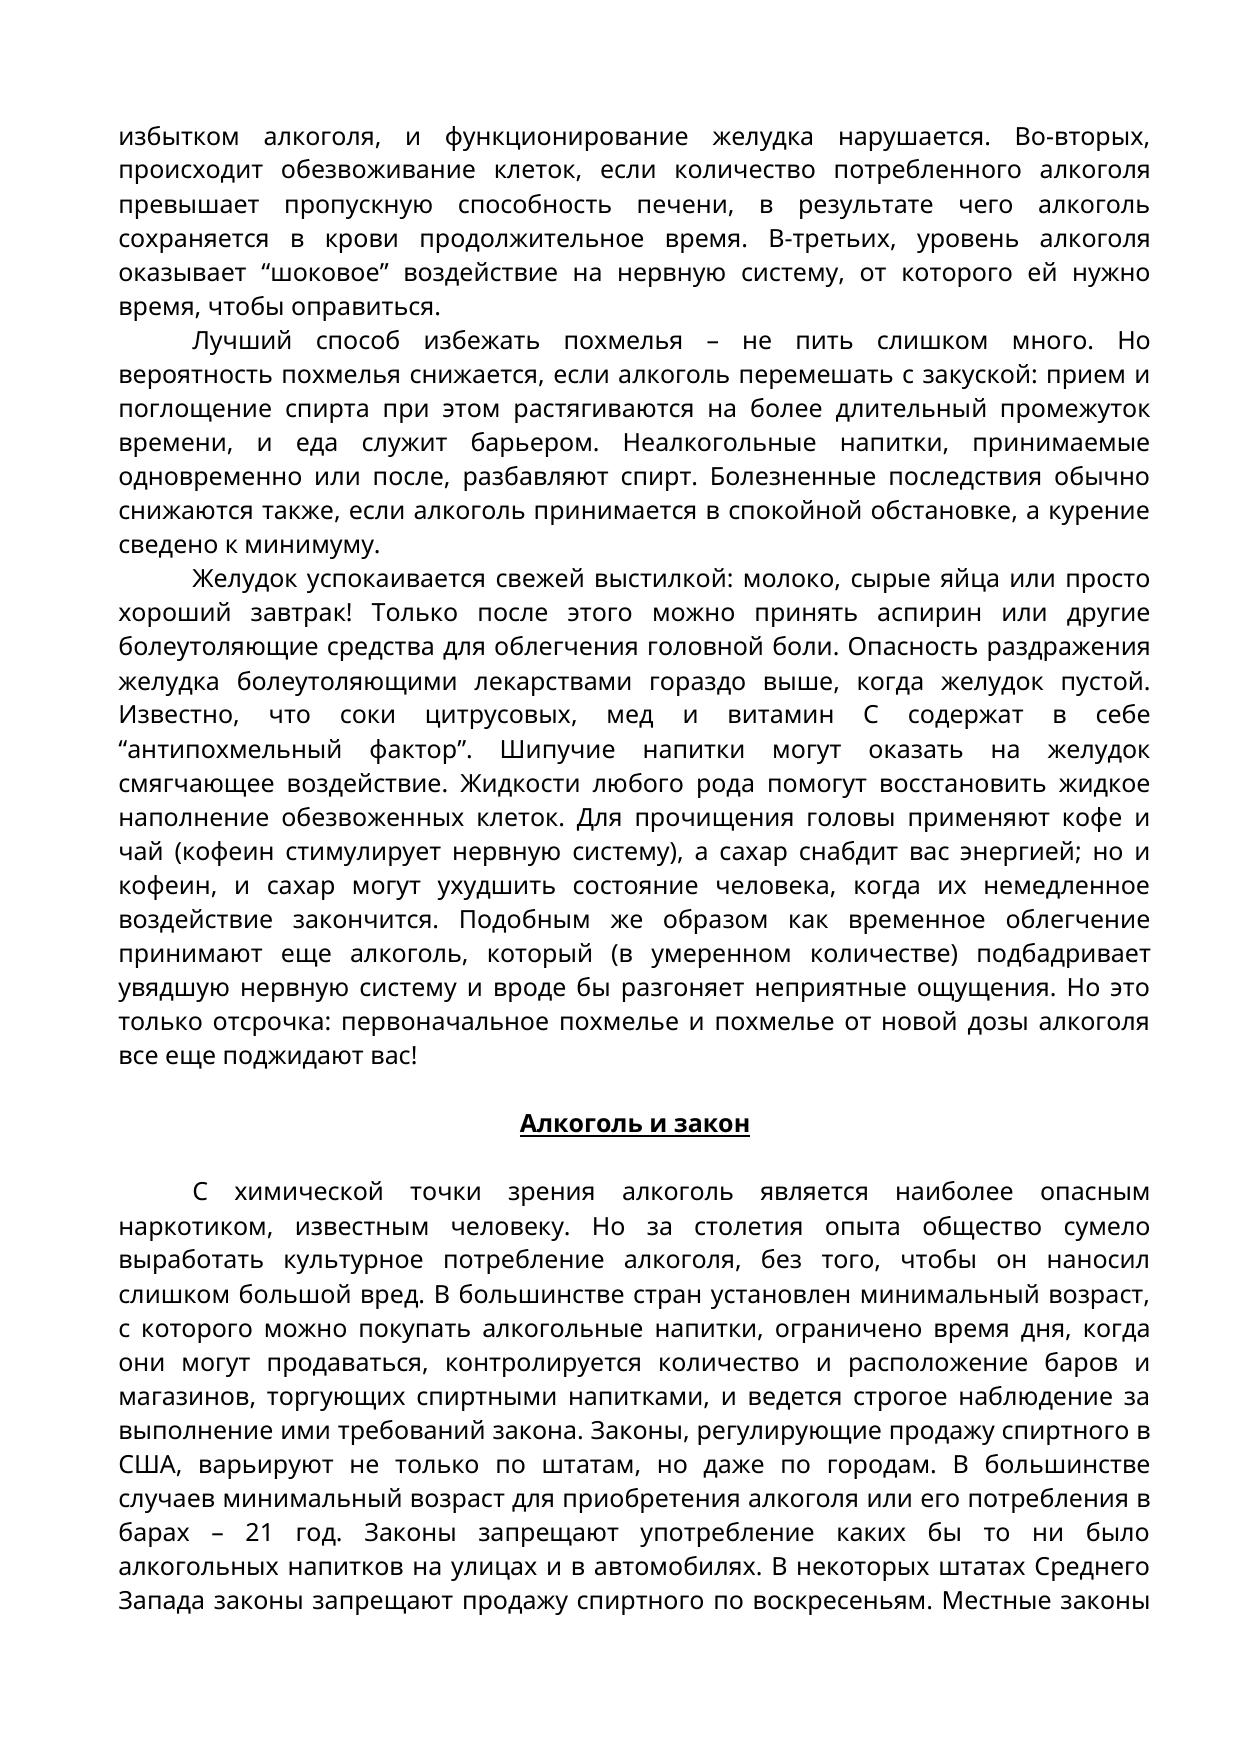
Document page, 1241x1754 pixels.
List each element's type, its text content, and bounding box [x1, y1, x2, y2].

text Лучший способ избежать похмелья – не пить слишком много. Но вероятность похмелья снижается, если алкоголь перемешать с закуской: прием и поглощение спирта при этом растягиваются на более длительный промежуток времени, и еда служит барьером. Неалкогольные напитки, принимаемые одновременно или после, разбавляют спирт. Болезненные последствия обычно снижаются также, если алкоголь принимается в спокойной обстановке, а курение сведено к минимуму. [118, 322, 1152, 561]
text Желудок успокаивается свежей выстилкой: молоко, сырые яйца или просто хороший завтрак! Только после этого можно принять аспирин или другие болеутоляющие средства для облегчения головной боли. Опасность раздражения желудка болеутоляющими лекарствами гораздо выше, когда желудок пустой. Известно, что соки цитрусовых, мед и витамин С содержат в себе “антипохмельный фактор”. Шипучие напитки могут оказать на желудок смягчающее воздействие. Жидкости любого рода помогут восстановить жидкое наполнение обезвоженных клеток. Для прочищения головы применяют кофе и чай (кофеин стимулирует нервную систему), а сахар снабдит вас энергией; но и кофеин, и сахар могут ухудшить состояние человека, когда их немедленное воздействие закончится. Подобным же образом как временное облегчение принимают еще алкоголь, который (в умеренном количестве) подбадривает увядшую нервную систему и вроде бы разгоняет неприятные ощущения. Но это только отсрочка: первоначальное похмелье и похмелье от новой дозы алкоголя все еще поджидают вас! [118, 561, 1152, 1072]
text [118, 118, 1152, 322]
text Алкоголь и закон [118, 1106, 1152, 1140]
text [118, 1174, 1152, 1617]
